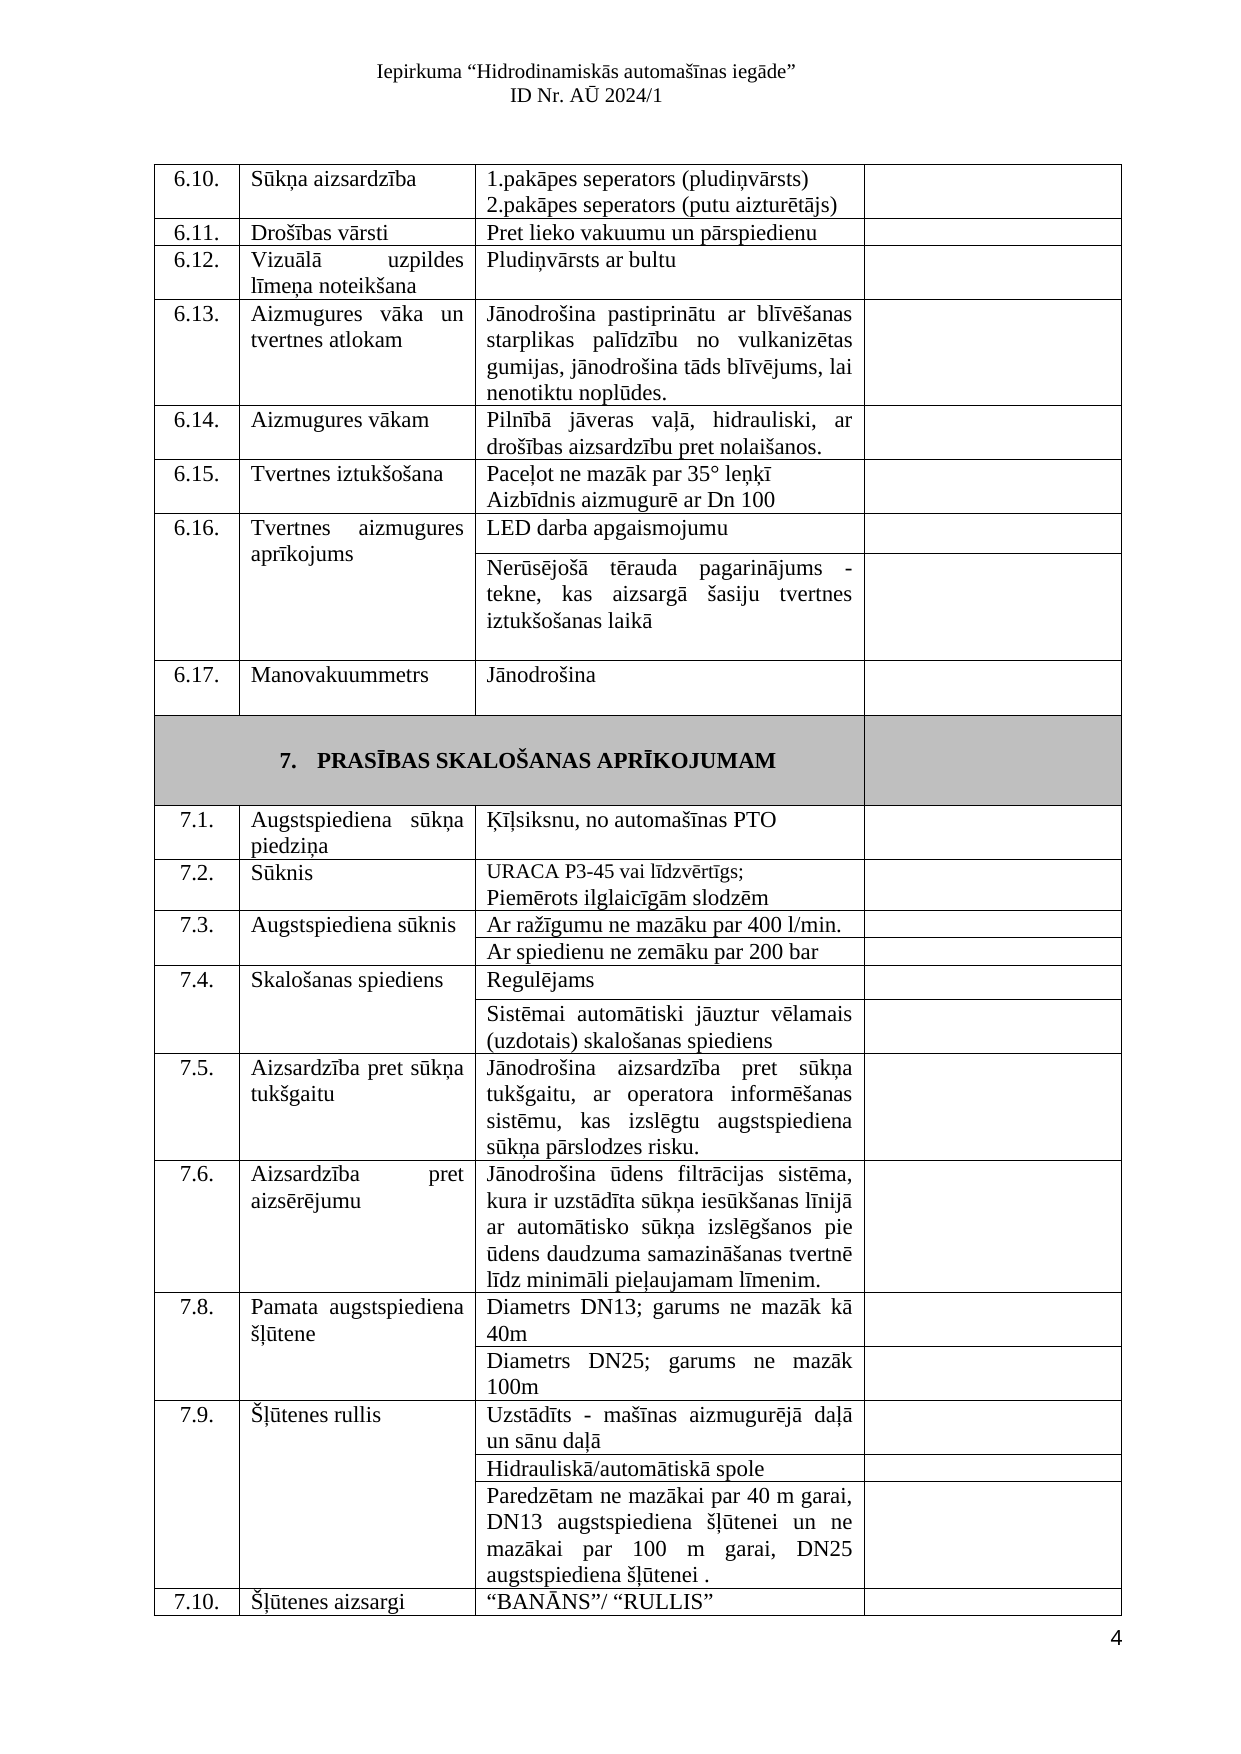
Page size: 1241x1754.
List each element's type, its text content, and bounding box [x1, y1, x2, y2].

table_cell Hidrauliskā/automātiskā spole [476, 1455, 864, 1481]
table_cell “BANĀNS”/ “RULLIS” [476, 1589, 864, 1615]
table_cell Aizmugures vāka un tvertnes atlokam [240, 300, 475, 405]
table_cell Sūkņa aizsardzība [240, 165, 475, 218]
table_cell [865, 1482, 1121, 1587]
table_cell [865, 1161, 1121, 1292]
table_cell [865, 716, 1121, 805]
table_cell 6.16. [155, 514, 239, 659]
table_cell Jānodrošina aizsardzība pret sūkņa tukšgaitu, ar operatora informēšanas sistēmu, kas izslēgtu augstspiediena sūkņa pārslodzes risku. [476, 1054, 864, 1159]
table_cell Diametrs DN13; garums ne mazāk kā 40m [476, 1293, 864, 1346]
table_cell Jānodrošina pastiprinātu ar blīvēšanas starplikas palīdzību no vulkanizētas gumijas, jānodrošina tāds blīvējums, lai nenotiktu noplūdes. [476, 300, 864, 405]
table_cell [865, 554, 1121, 659]
table_cell 6.13. [155, 300, 239, 405]
table_cell Tvertnes aizmugures aprīkojums [240, 514, 475, 659]
table_cell Aizmugures vākam [240, 406, 475, 459]
table_cell 6.11. [155, 219, 239, 245]
table_cell Pludiņvārsts ar bultu [476, 246, 864, 299]
table_cell 7.1. [155, 806, 239, 858]
table_cell Uzstādīts - mašīnas aizmugurējā daļā un sānu daļā [476, 1401, 864, 1453]
table_cell [865, 514, 1121, 553]
table_cell [865, 1293, 1121, 1346]
table_cell [865, 1455, 1121, 1481]
table_cell 7.3. [155, 911, 239, 965]
table_cell Paceļot ne mazāk par 35° leņķī Aizbīdnis aizmugurē ar Dn 100 [476, 460, 864, 513]
table_cell [865, 1347, 1121, 1400]
table_cell [865, 1589, 1121, 1615]
table_cell Tvertnes iztukšošana [240, 460, 475, 513]
table_cell [865, 860, 1121, 910]
table_cell [865, 966, 1121, 999]
table_cell Nerūsējošā tērauda pagarinājums - tekne, kas aizsargā šasiju tvertnes iztukšošanas laikā [476, 554, 864, 659]
table_cell Ķīļsiksnu, no automašīnas PTO [476, 806, 864, 858]
table_cell 7.9. [155, 1401, 239, 1587]
table_cell [865, 165, 1121, 218]
table_cell Jānodrošina [476, 661, 864, 715]
table_cell [865, 911, 1121, 937]
table_cell PRASĪBAS SKALOŠANAS APRĪKOJUMAM [155, 716, 864, 805]
table_cell [865, 661, 1121, 715]
table_cell 7.8. [155, 1293, 239, 1400]
table_cell URACA P3-45 vai līdzvērtīgs; Piemērots ilglaicīgām slodzēm [476, 860, 864, 910]
table_cell [865, 938, 1121, 965]
table_cell Manovakuummetrs [240, 661, 475, 715]
table_cell [865, 300, 1121, 405]
table_cell 6.12. [155, 246, 239, 299]
table_cell Jānodrošina ūdens filtrācijas sistēma, kura ir uzstādīta sūkņa iesūkšanas līnijā ar automātisko sūkņa izslēgšanos pie ūdens daudzuma samazināšanas tvertnē līdz minimāli pieļaujamam līmenim. [476, 1161, 864, 1292]
table_cell 6.17. [155, 661, 239, 715]
table_cell [865, 246, 1121, 299]
table_cell Pilnībā jāveras vaļā, hidrauliski, ar drošības aizsardzību pret nolaišanos. [476, 406, 864, 459]
table_cell 6.10. [155, 165, 239, 218]
table_cell Skalošanas spiediens [240, 966, 475, 1053]
table_cell Regulējams [476, 966, 864, 999]
table_cell [865, 1000, 1121, 1053]
table_cell 7.6. [155, 1161, 239, 1292]
table_cell Ar ražīgumu ne mazāku par 400 l/min. [476, 911, 864, 937]
table_cell Aizsardzība pret sūkņa tukšgaitu [240, 1054, 475, 1159]
table_cell Ar spiedienu ne zemāku par 200 bar [476, 938, 864, 965]
table_cell 7.5. [155, 1054, 239, 1159]
table_cell Diametrs DN25; garums ne mazāk 100m [476, 1347, 864, 1400]
table_cell LED darba apgaismojumu [476, 514, 864, 553]
table_cell [865, 406, 1121, 459]
table_cell Pamata augstspiediena šļūtene [240, 1293, 475, 1400]
table_cell Vizuālā uzpildes līmeņa noteikšana [240, 246, 475, 299]
table_cell Drošības vārsti [240, 219, 475, 245]
table_cell Paredzētam ne mazākai par 40 m garai, DN13 augstspiediena šļūtenei un ne mazākai par 100 m garai, DN25 augstspiediena šļūtenei . [476, 1482, 864, 1587]
table_cell 7.4. [155, 966, 239, 1053]
table_cell Šļūtenes aizsargi [240, 1589, 475, 1615]
table_cell 6.14. [155, 406, 239, 459]
table_cell [865, 1401, 1121, 1453]
table_cell Augstspiediena sūknis [240, 911, 475, 965]
table_cell Augstspiediena sūkņa piedziņa [240, 806, 475, 858]
table_cell 7.10. [155, 1589, 239, 1615]
table_cell Pret lieko vakuumu un pārspiedienu [476, 219, 864, 245]
table_cell Sistēmai automātiski jāuztur vēlamais (uzdotais) skalošanas spiediens [476, 1000, 864, 1053]
table_cell 6.15. [155, 460, 239, 513]
table_cell [865, 219, 1121, 245]
table_cell 7.2. [155, 860, 239, 910]
table_cell Aizsardzība pret aizsērējumu [240, 1161, 475, 1292]
table_cell [865, 1054, 1121, 1159]
table_cell [865, 460, 1121, 513]
table_cell Sūknis [240, 860, 475, 910]
table_cell 1.pakāpes seperators (pludiņvārsts) 2.pakāpes seperators (putu aizturētājs) [476, 165, 864, 218]
table_cell [865, 806, 1121, 858]
table_cell Šļūtenes rullis [240, 1401, 475, 1587]
